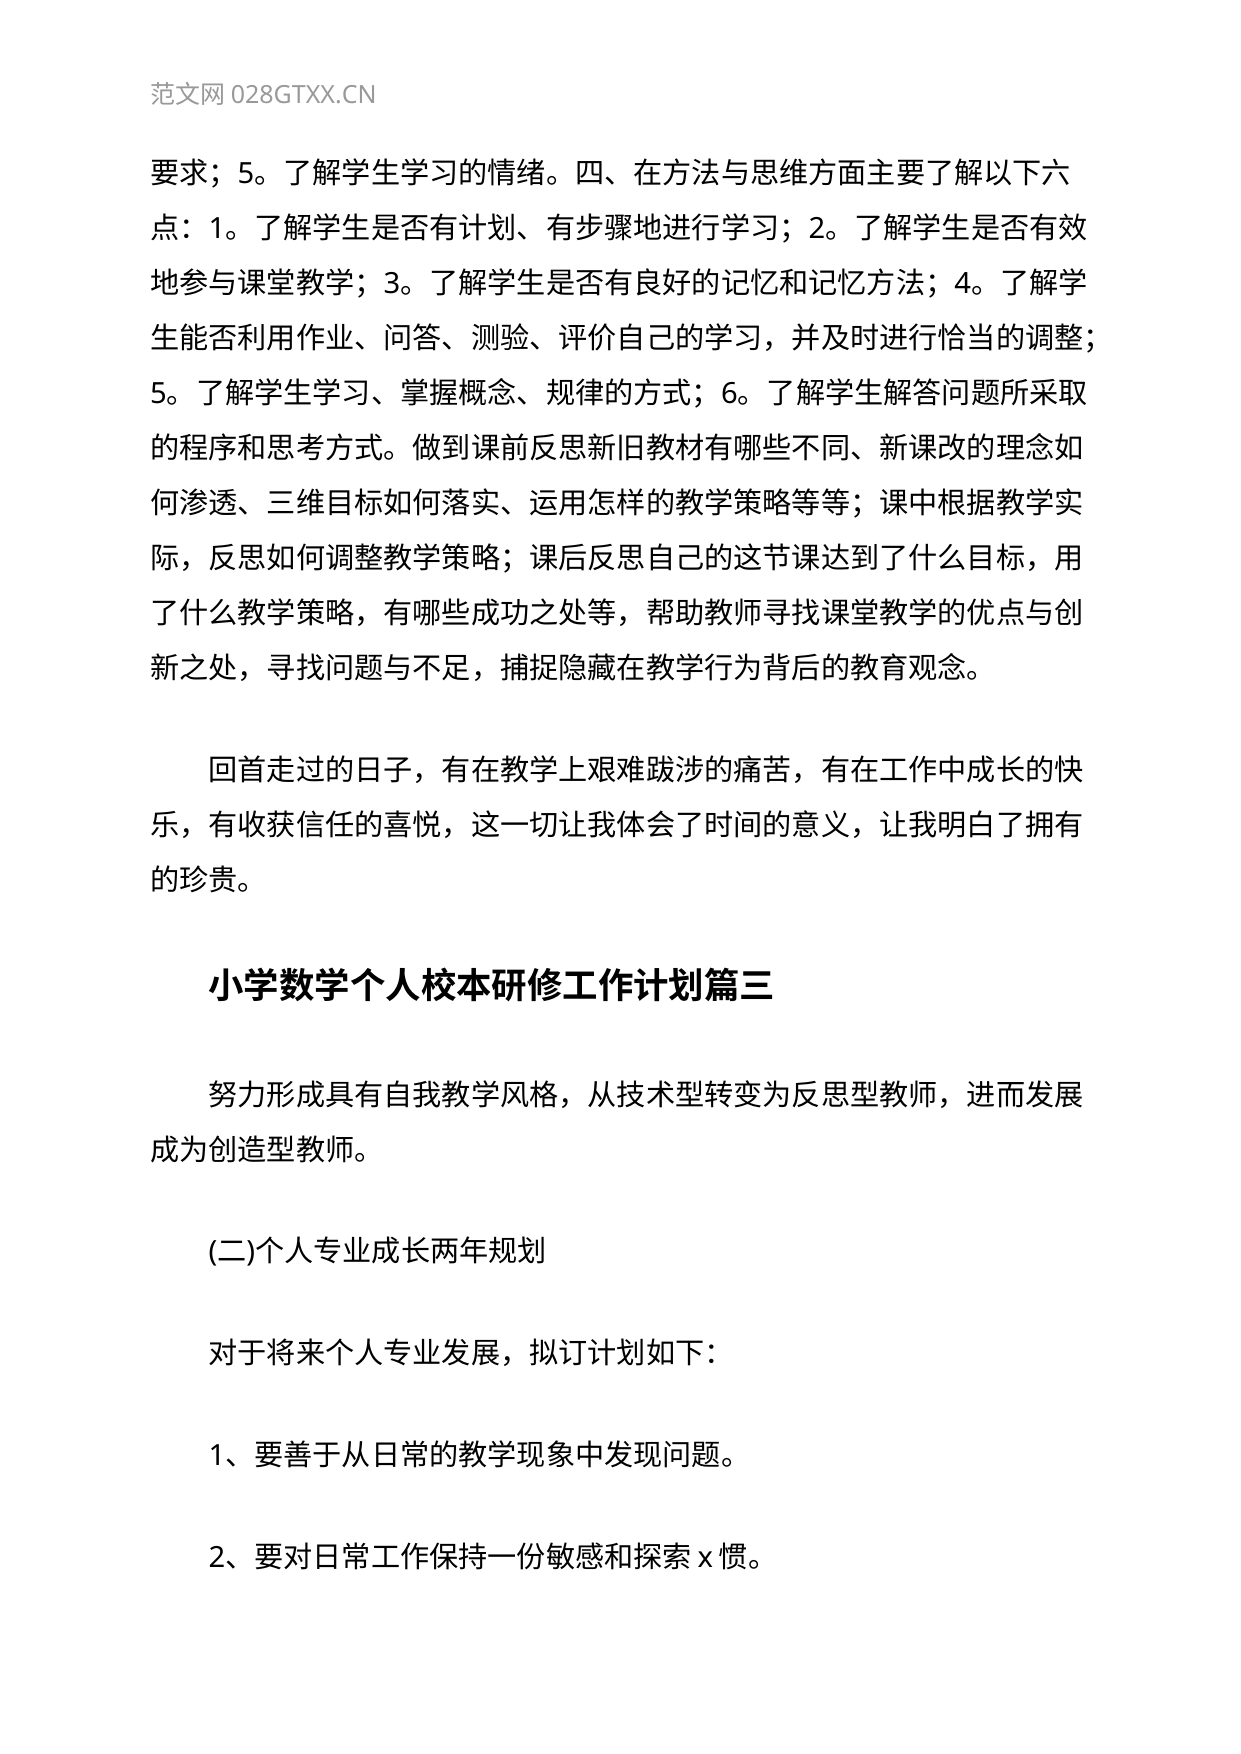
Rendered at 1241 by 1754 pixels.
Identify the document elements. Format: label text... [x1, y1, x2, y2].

text 努力形成具有自我教学风格，从技术型转变为反思型教师，进而发展成为创造型教师。 [150, 1071, 1090, 1168]
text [150, 150, 1090, 687]
text 1、要善于从日常的教学现象中发现问题。 [150, 1432, 1090, 1474]
text 小学数学个人校本研修工作计划篇三 [150, 958, 1090, 1009]
text 2、要对日常工作保持一份敏感和探索x惯。 [150, 1534, 1090, 1576]
text 对于将来个人专业发展，拟订计划如下： [150, 1330, 1090, 1372]
text 回首走过的日子，有在教学上艰难跋涉的痛苦，有在工作中成长的快乐，有收获信任的喜悦，这一切让我体会了时间的意义，让我明白了拥有的珍贵。 [150, 746, 1090, 898]
text (二)个人专业成长两年规划 [150, 1228, 1090, 1270]
